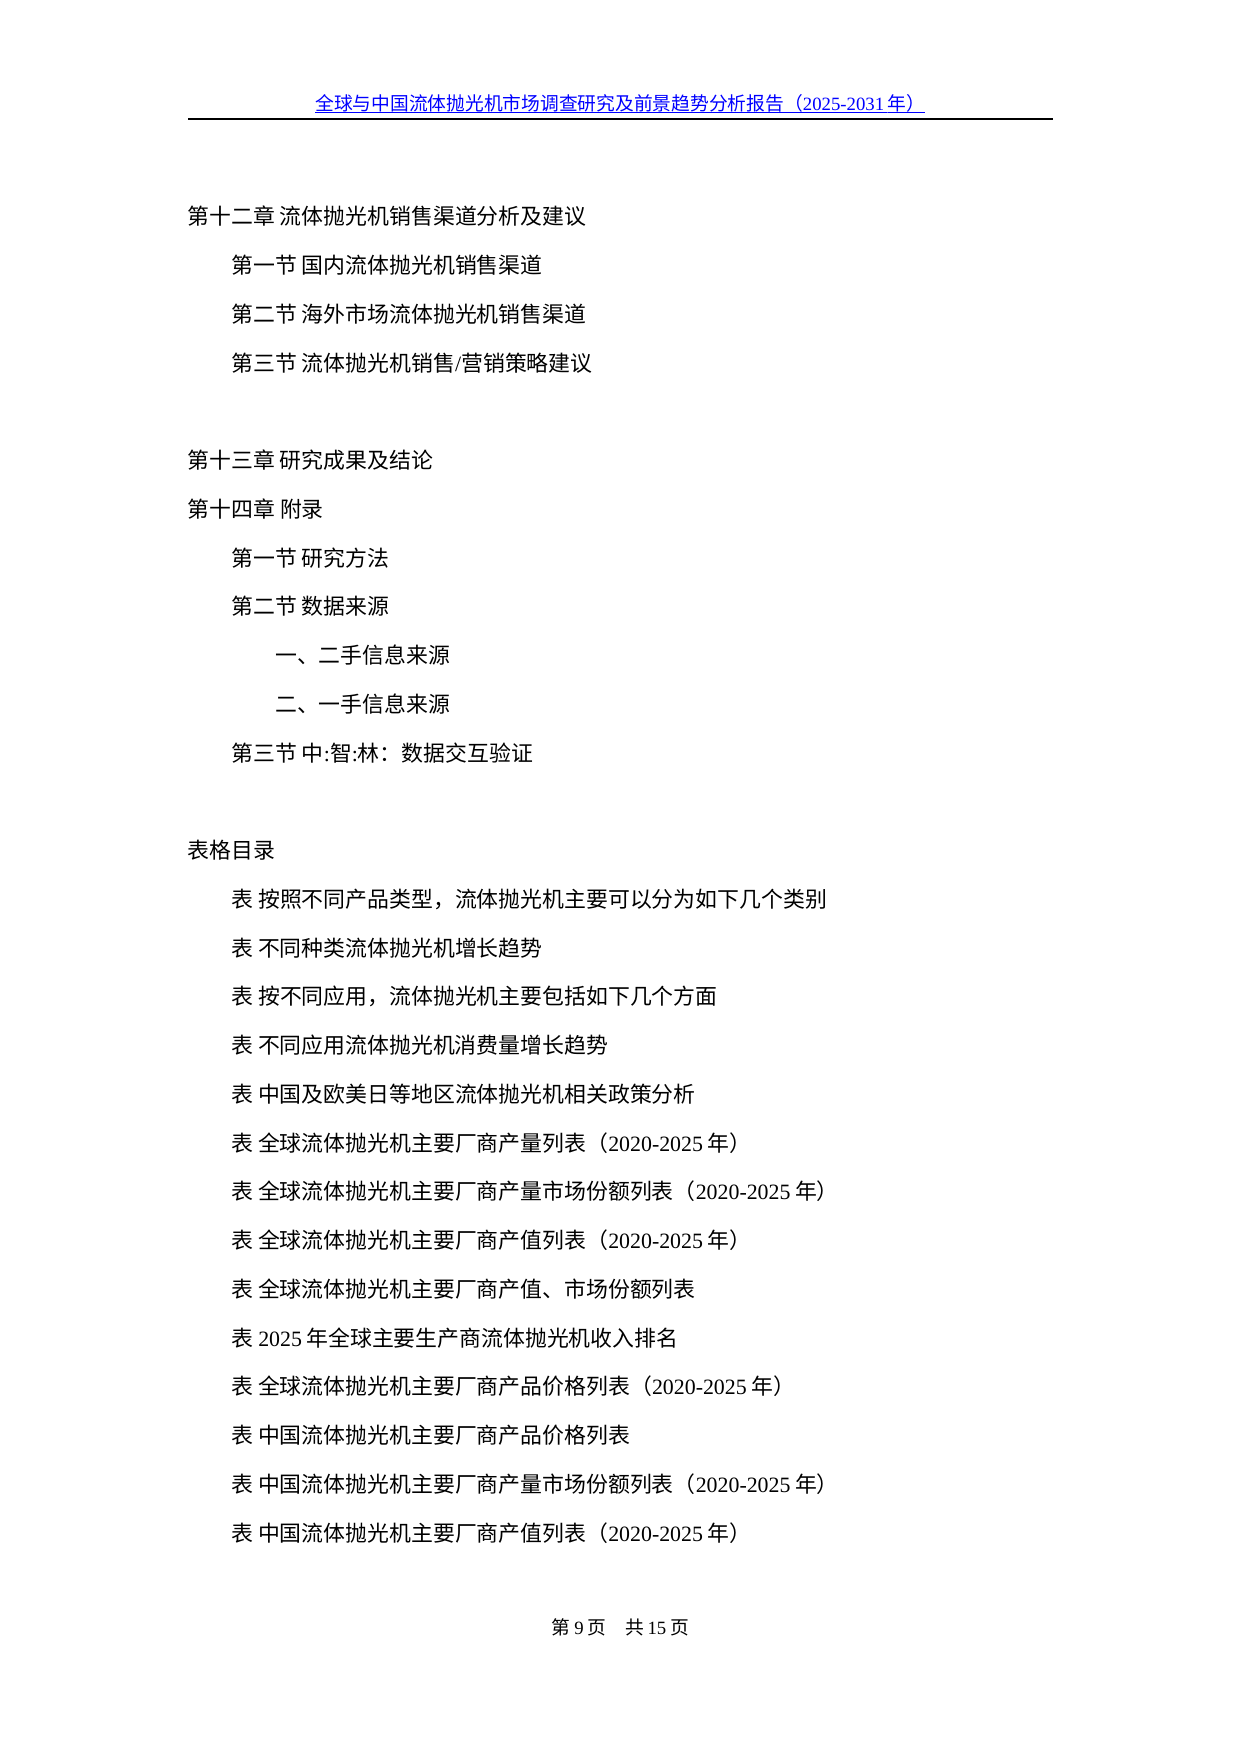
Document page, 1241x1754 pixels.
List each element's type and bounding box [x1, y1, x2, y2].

text [187, 150, 1053, 1548]
